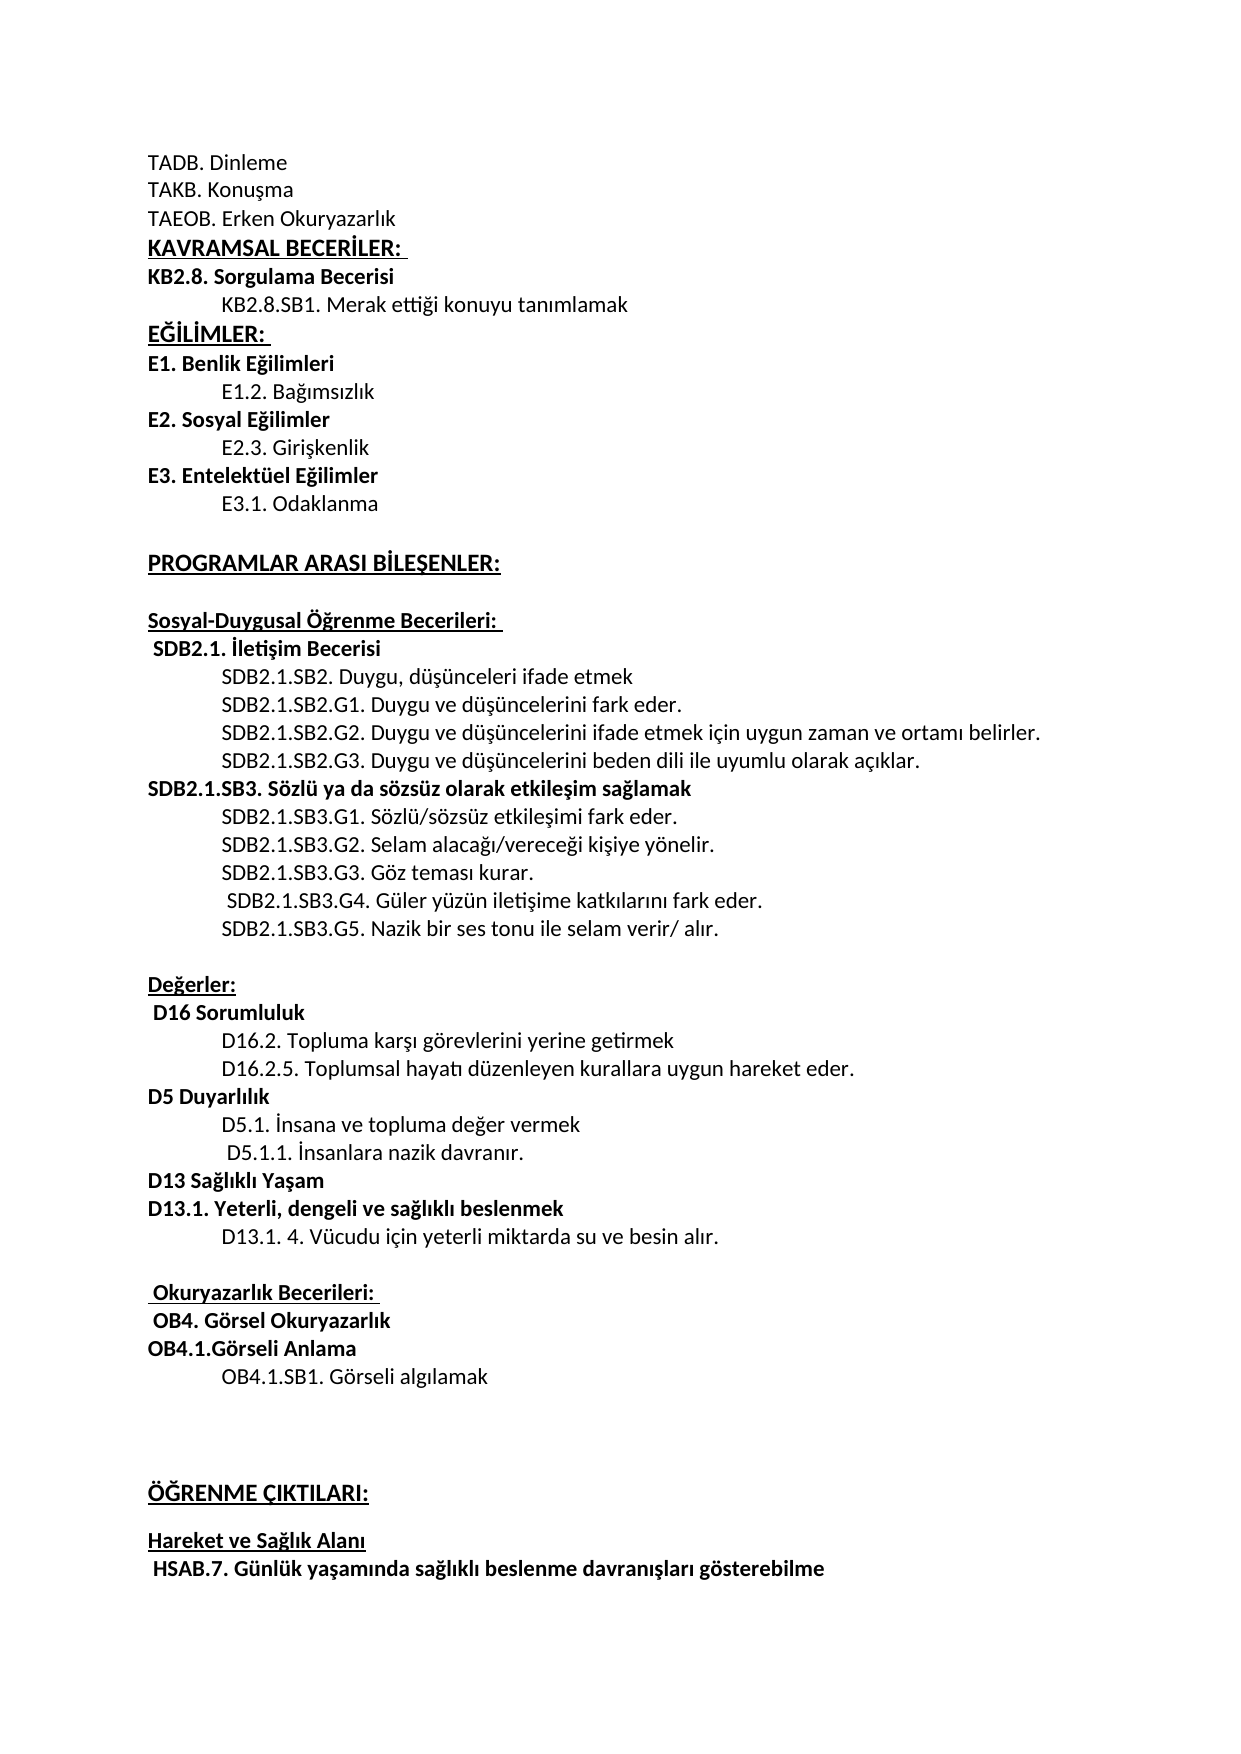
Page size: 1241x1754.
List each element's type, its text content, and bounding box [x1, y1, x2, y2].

text SDB2.1.SB2.G2. Duygu ve düşüncelerini ifade etmek için uygun zaman ve ortamı belirler. SDB2.1.SB2.G3. Duygu ve düşüncelerini beden dili ile uyumlu olarak açıklar. [221, 718, 1093, 774]
text SDB2.1. İletişim Becerisi [148, 634, 1093, 662]
text SDB2.1.SB2. Duygu, düşünceleri ifade etmek [148, 662, 1093, 690]
text SDB2.1.SB3. Sözlü ya da sözsüz olarak etkileşim sağlamak [148, 774, 1093, 802]
text E2.3. Girişkenlik [148, 433, 1093, 461]
text Okuryazarlık Becerileri: [148, 1278, 1093, 1306]
text PROGRAMLAR ARASI BİLEŞENLER: [148, 547, 1093, 578]
text EĞİLİMLER: [148, 318, 1093, 349]
text SDB2.1.SB3.G3. Göz teması kurar. [148, 858, 1093, 886]
text D13.1. 4. Vücudu için yeterli miktarda su ve besin alır. [148, 1222, 1093, 1250]
text SDB2.1.SB3.G2. Selam alacağı/vereceği kişiye yönelir. [148, 830, 1093, 858]
text Değerler: [148, 970, 1093, 998]
text SDB2.1.SB3.G5. Nazik bir ses tonu ile selam verir/ alır. [148, 914, 1093, 942]
text D16 Sorumluluk [148, 998, 1093, 1026]
text OB4.1.SB1. Görseli algılamak [148, 1362, 1093, 1391]
text OB4. Görsel Okuryazarlık [148, 1306, 1093, 1334]
text D16.2.5. Toplumsal hayatı düzenleyen kurallara uygun hareket eder. [148, 1054, 1093, 1082]
text D5.1. İnsana ve topluma değer vermek [148, 1110, 1093, 1138]
text Sosyal-Duygusal Öğrenme Becerileri: [148, 606, 1093, 634]
text KB2.8. Sorgulama Becerisi [148, 262, 1093, 290]
text D16.2. Topluma karşı görevlerini yerine getirmek [148, 1026, 1093, 1054]
text Hareket ve Sağlık Alanı [148, 1526, 1093, 1554]
text D5.1.1. İnsanlara nazik davranır. [148, 1138, 1093, 1166]
text TAKB. Konuşma [148, 176, 1093, 204]
text D13 Sağlıklı Yaşam [148, 1166, 1093, 1194]
text D13.1. Yeterli, dengeli ve sağlıklı beslenmek [148, 1194, 1093, 1222]
text SDB2.1.SB3.G4. Güler yüzün iletişime katkılarını fark eder. [148, 886, 1093, 914]
text D5 Duyarlılık [148, 1082, 1093, 1110]
text E1.2. Bağımsızlık [148, 377, 1093, 405]
text E2. Sosyal Eğilimler [148, 405, 1093, 433]
text OB4.1.Görseli Anlama [148, 1334, 1093, 1362]
text E3.1. Odaklanma [148, 489, 1093, 517]
text ÖĞRENME ÇIKTILARI: [148, 1477, 1093, 1508]
text HSAB.7. Günlük yaşamında sağlıklı beslenme davranışları gösterebilme [148, 1554, 1093, 1582]
text E1. Benlik Eğilimleri [148, 349, 1093, 377]
text KB2.8.SB1. Merak ettiği konuyu tanımlamak [148, 290, 1093, 318]
text TADB. Dinleme [148, 148, 1093, 176]
text SDB2.1.SB2.G1. Duygu ve düşüncelerini fark eder. [148, 690, 1093, 718]
text E3. Entelektüel Eğilimler [148, 461, 1093, 489]
text TAEOB. Erken Okuryazarlık [148, 204, 1093, 232]
text KAVRAMSAL BECERİLER: [148, 232, 1093, 262]
text SDB2.1.SB3.G1. Sözlü/sözsüz etkileşimi fark eder. [148, 802, 1093, 830]
